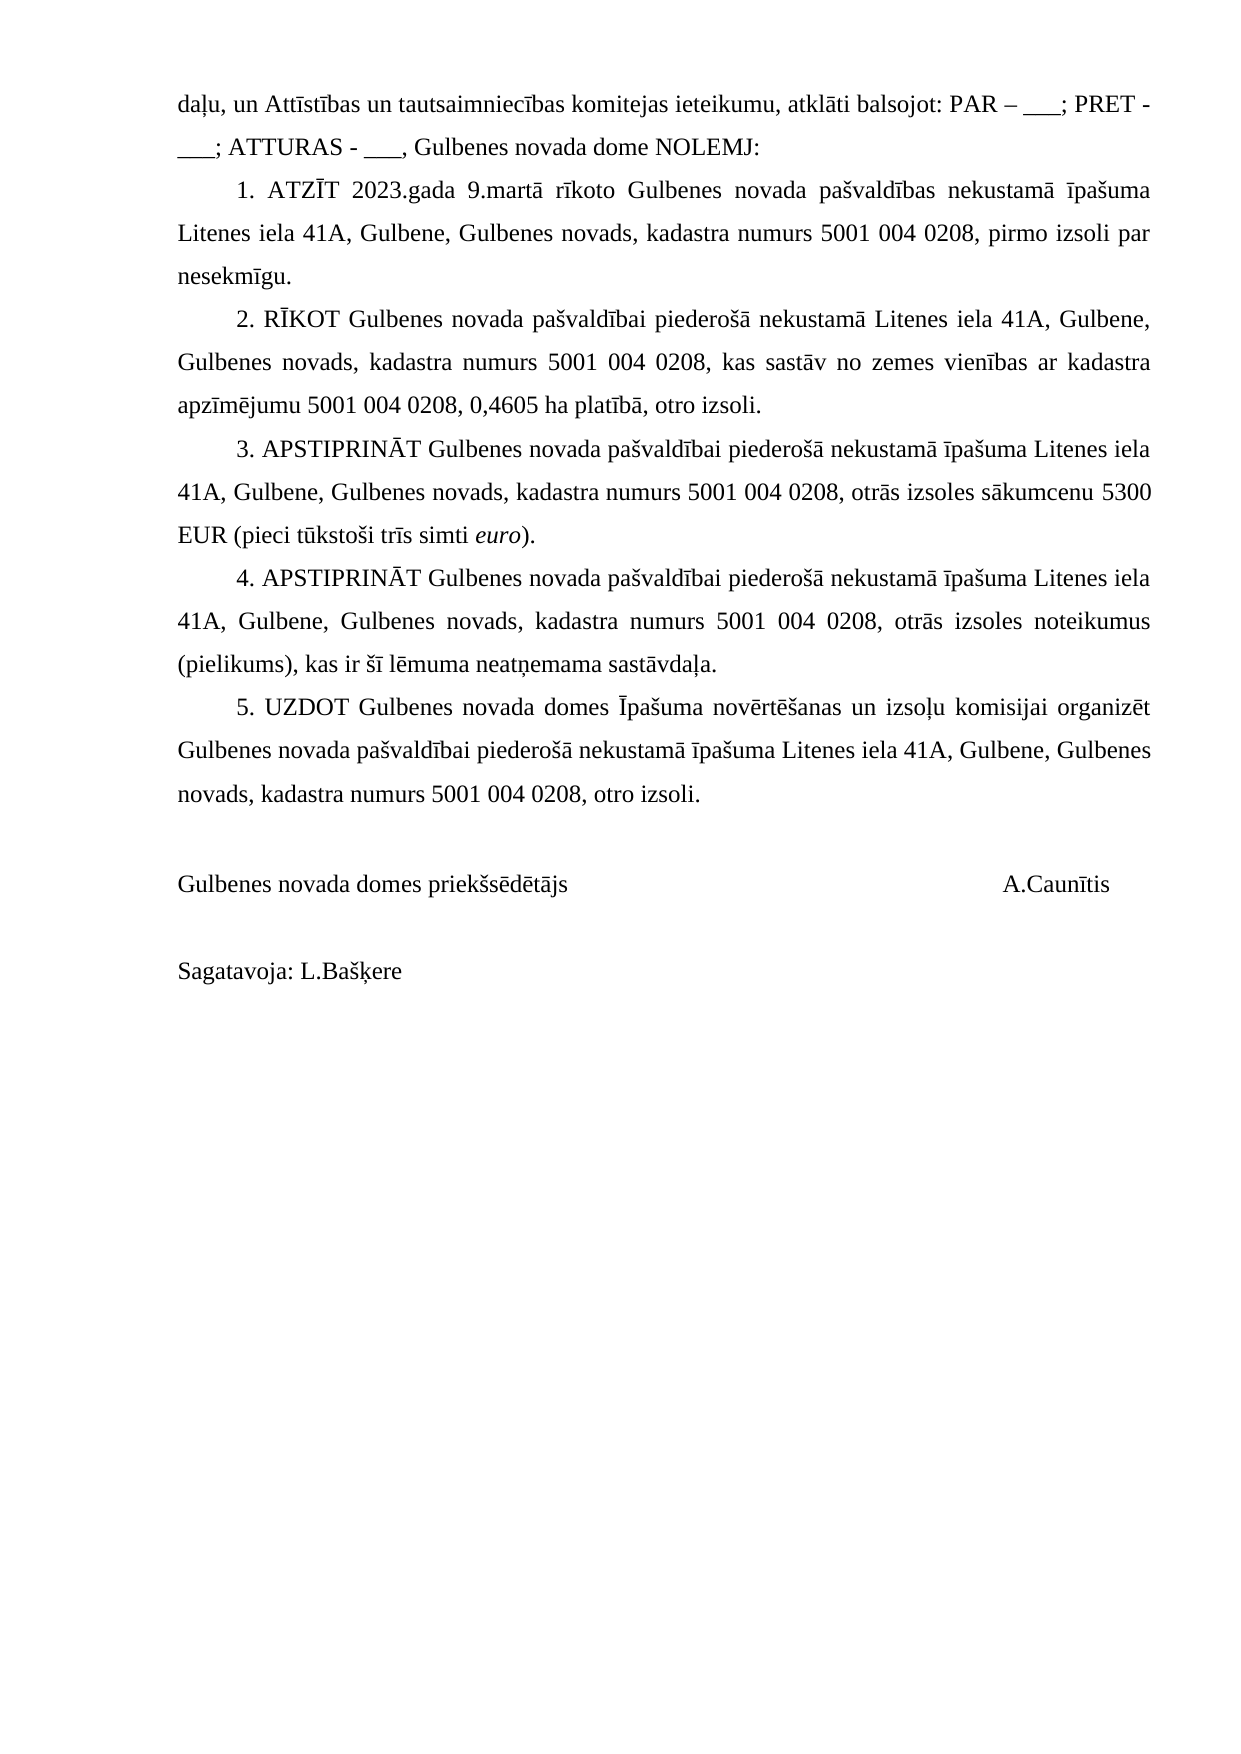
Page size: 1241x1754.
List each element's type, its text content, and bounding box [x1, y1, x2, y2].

text 1. ATZĪT 2023.gada 9.martā rīkoto Gulbenes novada pašvaldības nekustamā īpašuma Litenes iela 41A, Gulbene, Gulbenes novads, kadastra numurs 5001 004 0208, pirmo izsoli par nesekmīgu. [177, 175, 1152, 290]
text 4. APSTIPRINĀT Gulbenes novada pašvaldībai piederošā nekustamā īpašuma Litenes iela 41A, Gulbene, Gulbenes novads, kadastra numurs 5001 004 0208, otrās izsoles noteikumus (pielikums), kas ir šī lēmuma neatņemama sastāvdaļa. [177, 563, 1152, 678]
text Gulbenes novada domes priekšsēdētājs A.Caunītis [177, 869, 1152, 898]
text 2. RĪKOT Gulbenes novada pašvaldībai piederošā nekustamā Litenes iela 41A, Gulbene, Gulbenes novads, kadastra numurs 5001 004 0208, kas sastāv no zemes vienības ar kadastra apzīmējumu 5001 004 0208, 0,4605 ha platībā, otro izsoli. [177, 304, 1152, 419]
text 5. UZDOT Gulbenes novada domes Īpašuma novērtēšanas un izsoļu komisijai organizēt Gulbenes novada pašvaldībai piederošā nekustamā īpašuma Litenes iela 41A, Gulbene, Gulbenes novads, kadastra numurs 5001 004 0208, otro izsoli. [177, 692, 1152, 807]
text 3. APSTIPRINĀT Gulbenes novada pašvaldībai piederošā nekustamā īpašuma Litenes iela 41A, Gulbene, Gulbenes novads, kadastra numurs 5001 004 0208, otrās izsoles sākumcenu 5300 EUR (pieci tūkstoši trīs simti euro). [177, 434, 1152, 549]
text Sagatavoja: L.Bašķere [177, 956, 1152, 984]
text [177, 89, 1152, 161]
